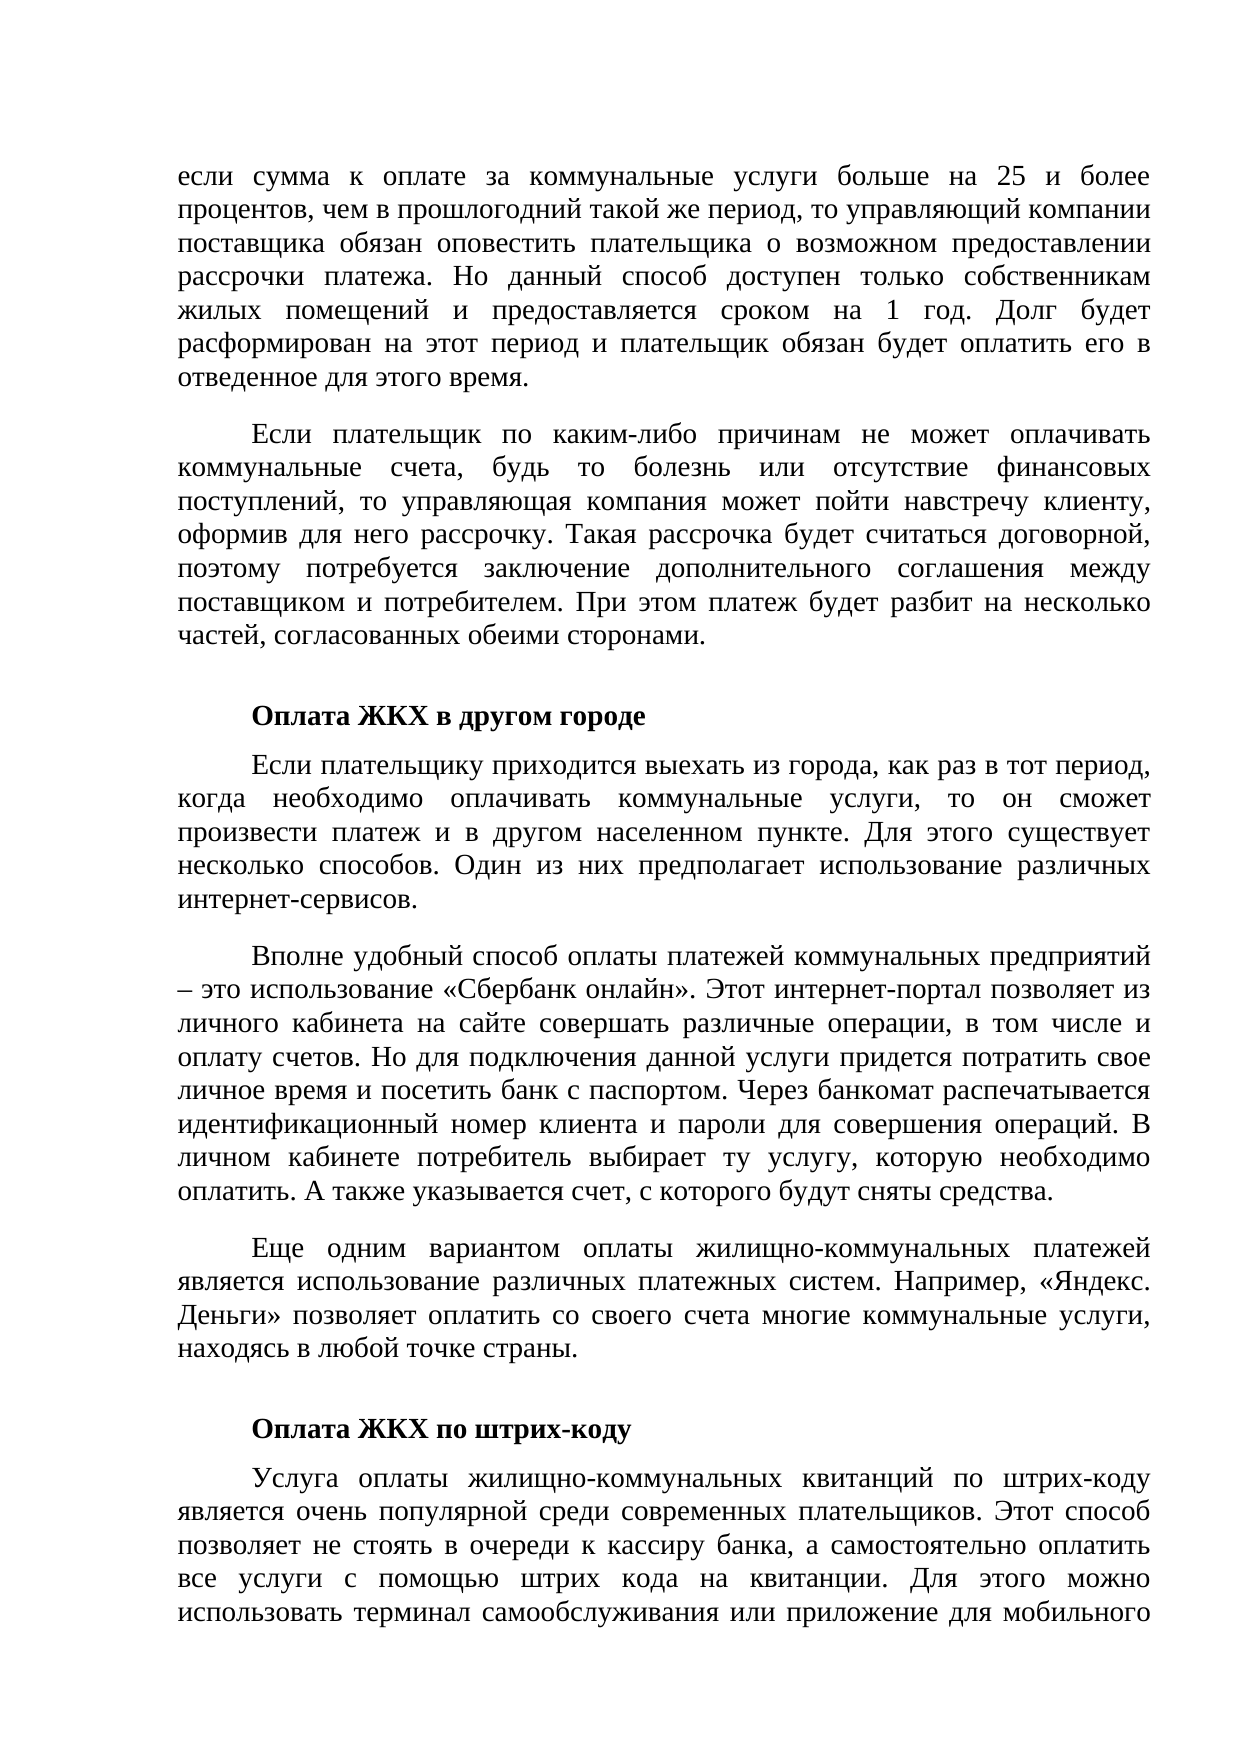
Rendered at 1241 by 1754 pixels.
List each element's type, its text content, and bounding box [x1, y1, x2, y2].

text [177, 158, 1152, 393]
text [177, 1460, 1152, 1628]
text Еще одним вариантом оплаты жилищно-коммунальных платежей является использование различных платежных систем. Например, «Яндекс. Деньги» позволяет оплатить со своего счета многие коммунальные услуги, находясь в любой точке страны. [177, 1230, 1152, 1364]
text Оплата ЖКХ по штрих-коду [177, 1411, 1152, 1444]
text Если плательщик по каким-либо причинам не может оплачивать коммунальные счета, будь то болезнь или отсутствие финансовых поступлений, то управляющая компания может пойти навстречу клиенту, оформив для него рассрочку. Такая рассрочка будет считаться договорной, поэтому потребуется заключение дополнительного соглашения между поставщиком и потребителем. При этом платеж будет разбит на несколько частей, согласованных обеими сторонами. [177, 416, 1152, 651]
text Оплата ЖКХ в другом городе [177, 698, 1152, 731]
text Если плательщику приходится выехать из города, как раз в тот период, когда необходимо оплачивать коммунальные услуги, то он сможет произвести платеж и в другом населенном пункте. Для этого существует несколько способов. Один из них предполагает использование различных интернет-сервисов. [177, 747, 1152, 914]
text Вполне удобный способ оплаты платежей коммунальных предприятий – это использование «Сбербанк онлайн». Этот интернет-портал позволяет из личного кабинета на сайте совершать различные операции, в том числе и оплату счетов. Но для подключения данной услуги придется потратить свое личное время и посетить банк с паспортом. Через банкомат распечатывается идентификационный номер клиента и пароли для совершения операций. В личном кабинете потребитель выбирает ту услугу, которую необходимо оплатить. А также указывается счет, с которого будут сняты средства. [177, 938, 1152, 1206]
